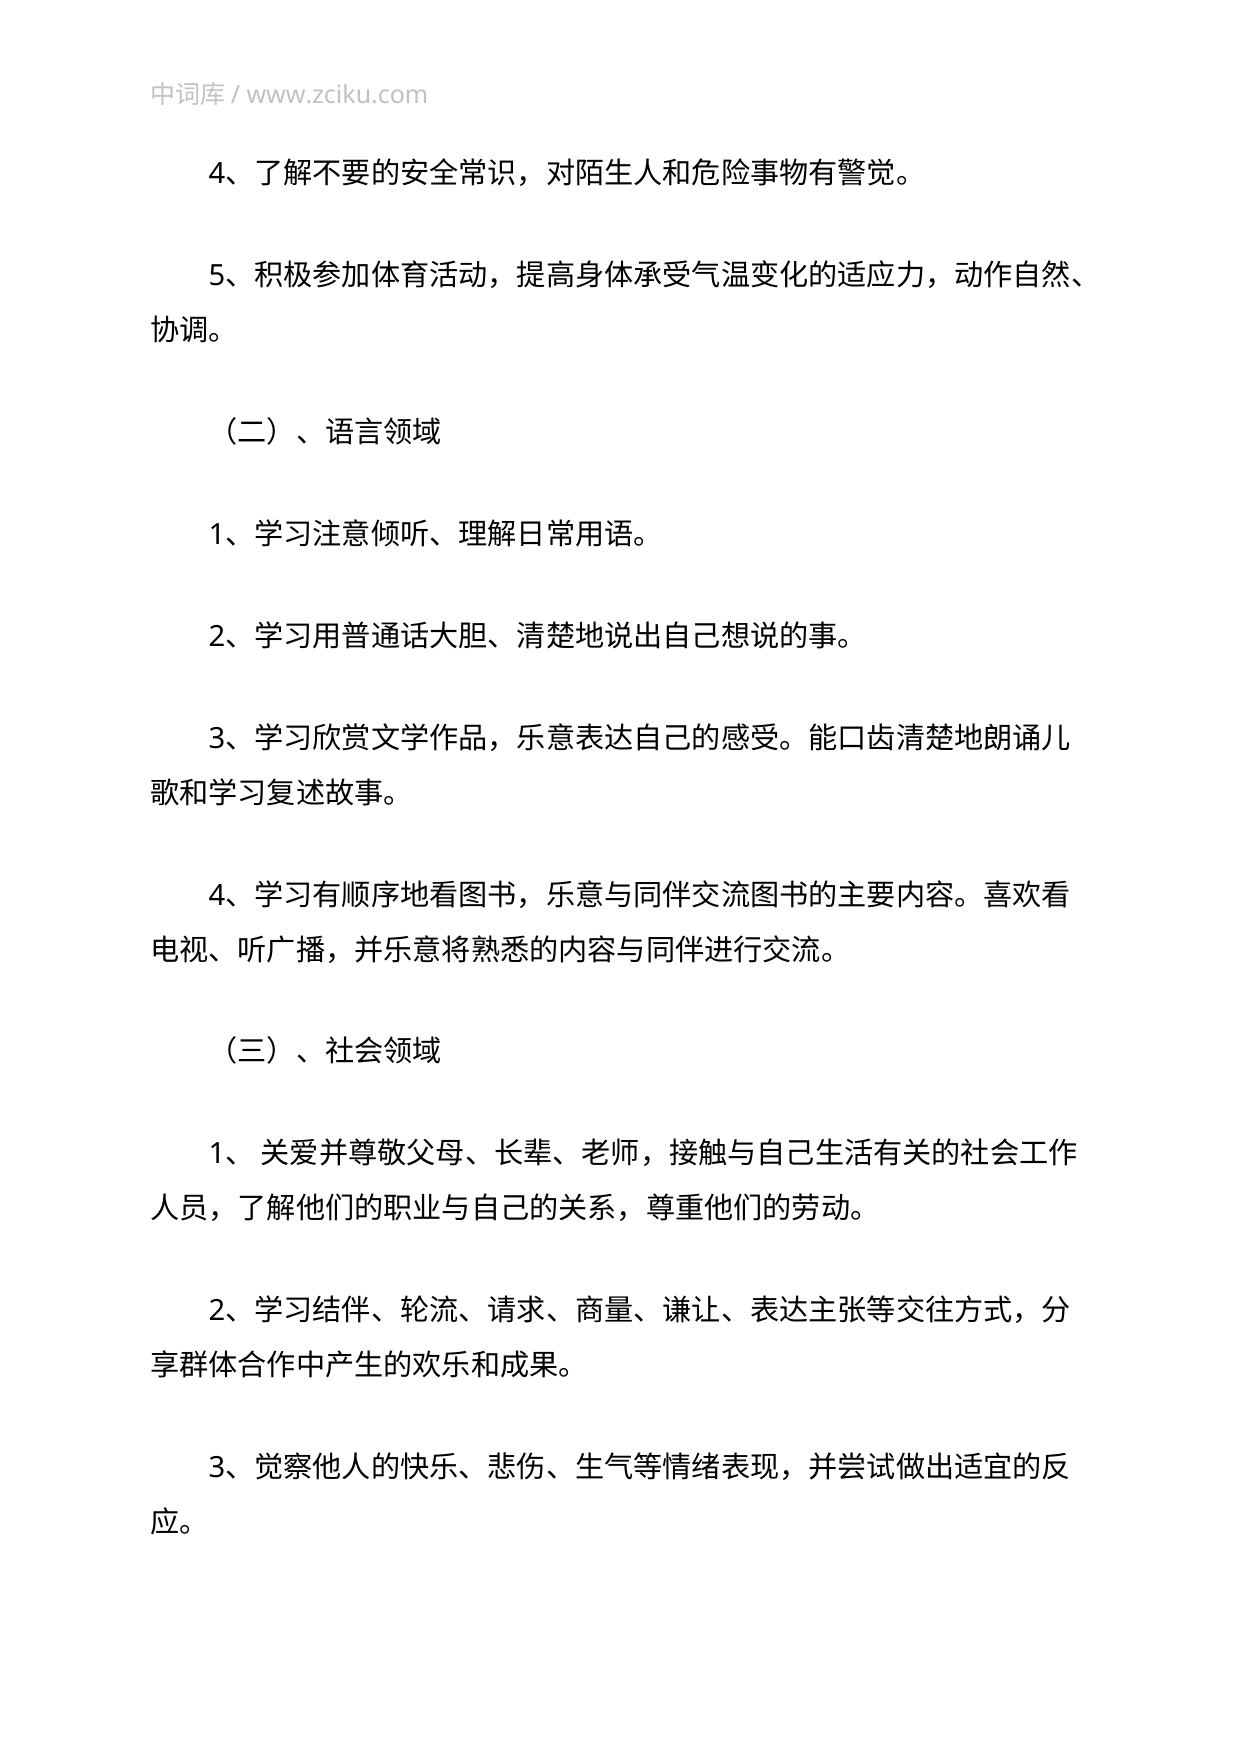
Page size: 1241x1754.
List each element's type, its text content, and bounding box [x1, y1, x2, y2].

text 4、了解不要的安全常识，对陌生人和危险事物有警觉。 [150, 150, 1090, 192]
text 2、学习用普通话大胆、清楚地说出自己想说的事。 [150, 612, 1090, 655]
text （三）、社会领域 [150, 1028, 1090, 1070]
text 4、学习有顺序地看图书，乐意与同伴交流图书的主要内容。喜欢看电视、听广播，并乐意将熟悉的内容与同伴进行交流。 [150, 871, 1090, 968]
text 3、觉察他人的快乐、悲伤、生气等情绪表现，并尝试做出适宜的反应。 [150, 1443, 1090, 1541]
text 2、学习结伴、轮流、请求、商量、谦让、表达主张等交往方式，分享群体合作中产生的欢乐和成果。 [150, 1287, 1090, 1384]
text 3、学习欣赏文学作品，乐意表达自己的感受。能口齿清楚地朗诵儿歌和学习复述故事。 [150, 714, 1090, 812]
text （二）、语言领域 [150, 409, 1090, 451]
text 1、 关爱并尊敬父母、长辈、老师，接触与自己生活有关的社会工作人员，了解他们的职业与自己的关系，尊重他们的劳动。 [150, 1130, 1090, 1227]
text 5、积极参加体育活动，提高身体承受气温变化的适应力，动作自然、协调。 [150, 252, 1090, 349]
text 1、学习注意倾听、理解日常用语。 [150, 511, 1090, 553]
